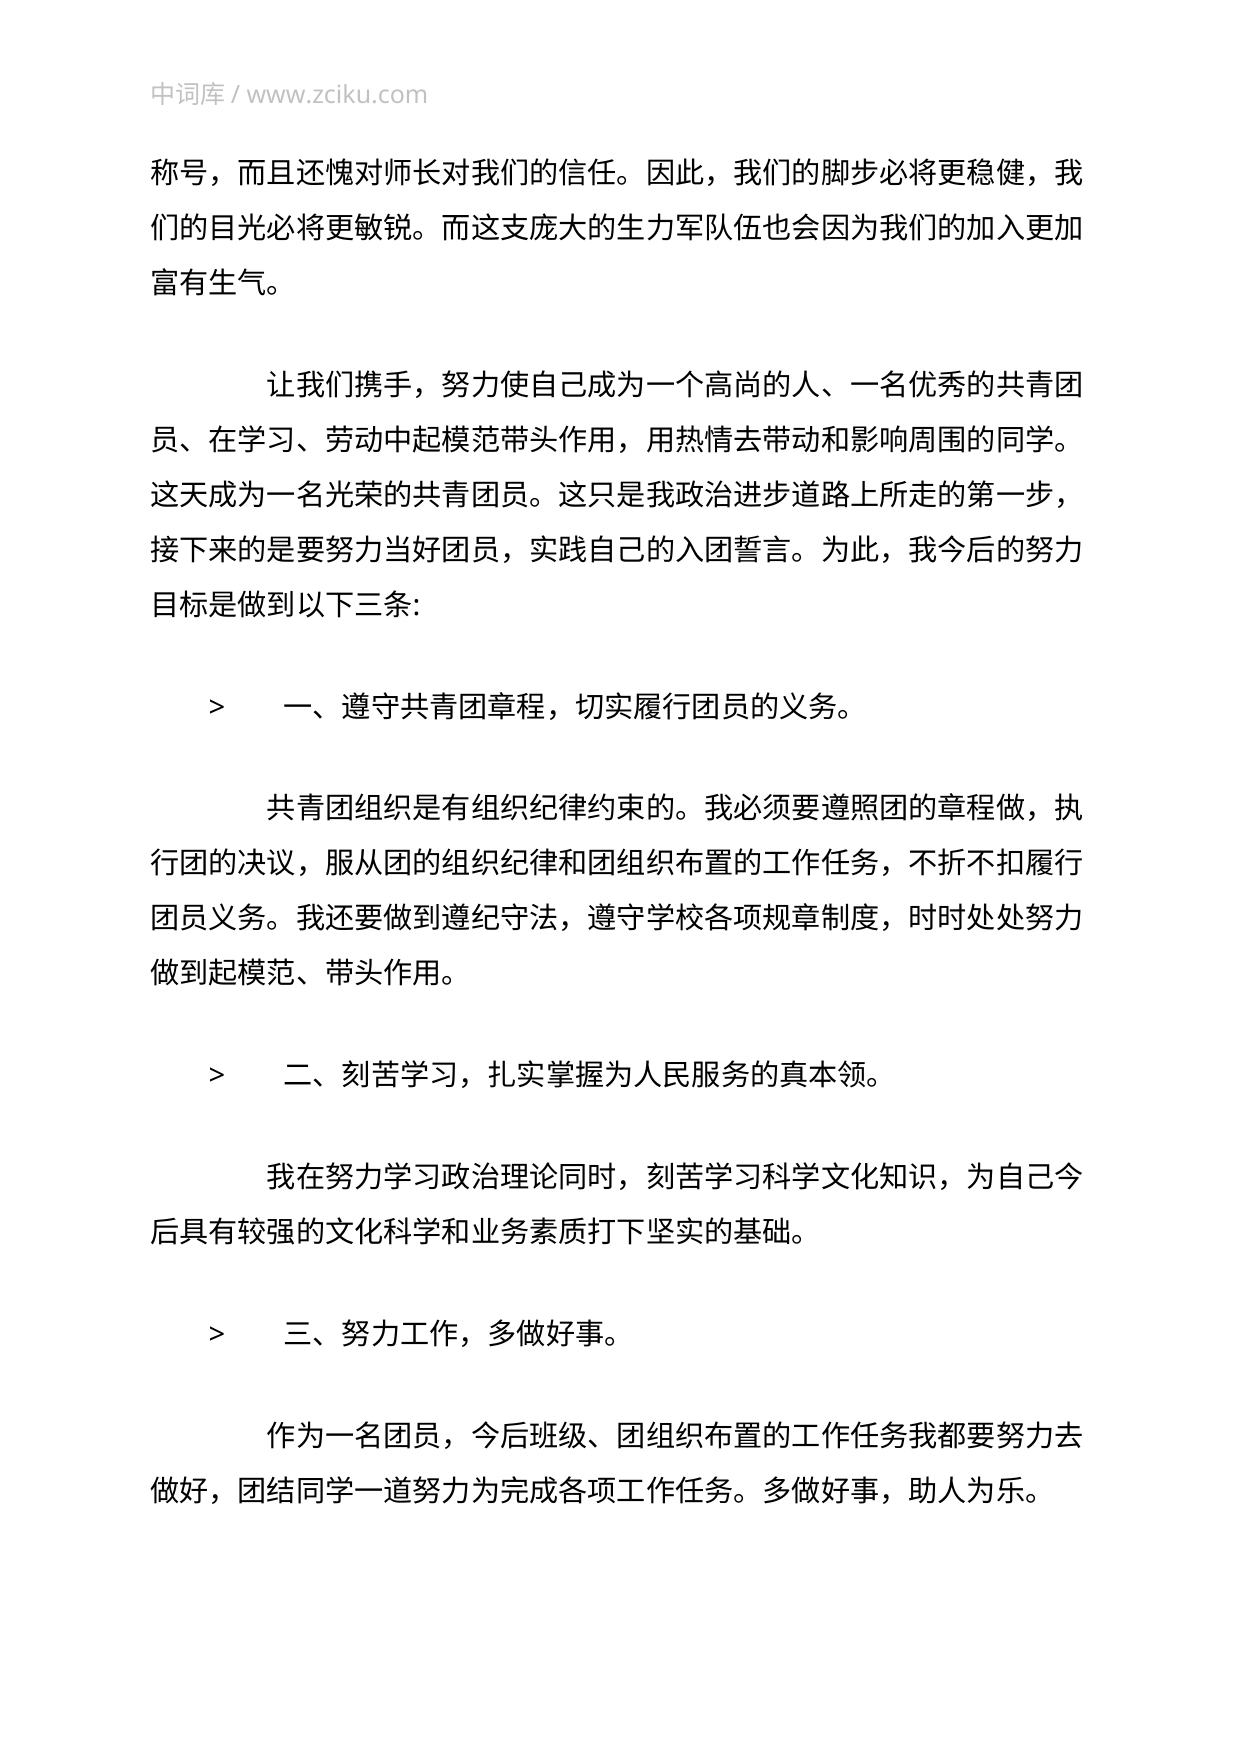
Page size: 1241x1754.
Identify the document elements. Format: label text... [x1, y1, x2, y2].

text > 二、刻苦学习，扎实掌握为人民服务的真本领。 [150, 1052, 1090, 1094]
text 我在努力学习政治理论同时，刻苦学习科学文化知识，为自己今后具有较强的文化科学和业务素质打下坚实的基础。 [150, 1153, 1090, 1251]
text 让我们携手，努力使自己成为一个高尚的人、一名优秀的共青团员、在学习、劳动中起模范带头作用，用热情去带动和影响周围的同学。这天成为一名光荣的共青团员。这只是我政治进步道路上所走的第一步，接下来的是要努力当好团员，实践自己的入团誓言。为此，我今后的努力目标是做到以下三条: [150, 362, 1090, 623]
text 作为一名团员，今后班级、团组织布置的工作任务我都要努力去做好，团结同学一道努力为完成各项工作任务。多做好事，助人为乐。 [150, 1412, 1090, 1509]
text > 一、遵守共青团章程，切实履行团员的义务。 [150, 683, 1090, 726]
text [150, 150, 1090, 302]
text 共青团组织是有组织纪律约束的。我必须要遵照团的章程做，执行团的决议，服从团的组织纪律和团组织布置的工作任务，不折不扣履行团员义务。我还要做到遵纪守法，遵守学校各项规章制度，时时处处努力做到起模范、带头作用。 [150, 785, 1090, 992]
text > 三、努力工作，多做好事。 [150, 1310, 1090, 1353]
